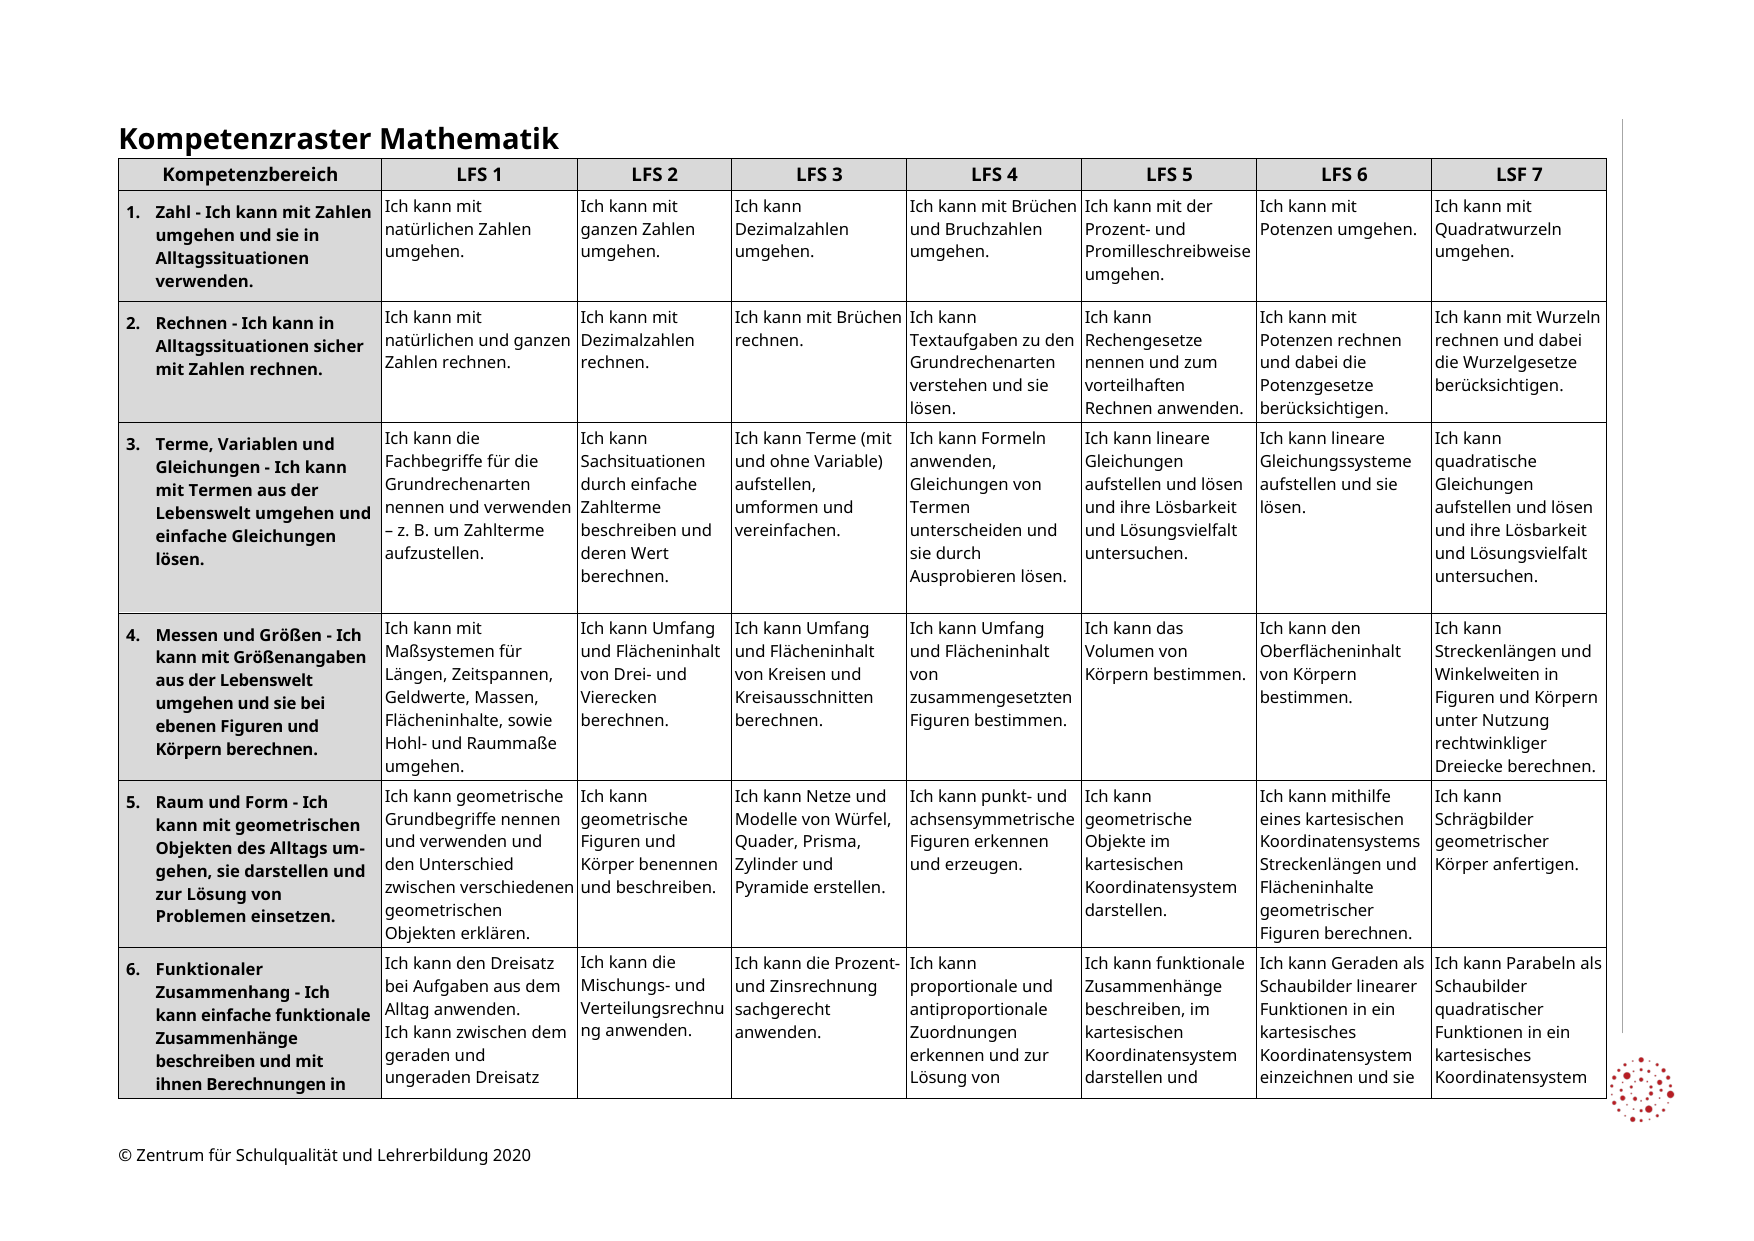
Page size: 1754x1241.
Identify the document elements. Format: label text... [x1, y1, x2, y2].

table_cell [1082, 948, 1256, 1098]
table_cell Ich kann geometrische Figuren und Körper benennen und beschreiben. [578, 781, 731, 947]
table_cell Ich kann Umfang und Flächeninhalt von Kreisen und Kreisausschnitten berechnen. [732, 614, 906, 780]
text Kompetenzraster Mathematik [118, 118, 1606, 158]
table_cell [578, 948, 731, 1098]
table_cell Raum und Form - Ich kann mit geometrischen Objekten des Alltags umgehen, sie darstellen und zur Lösung von Problemen einsetzen. [119, 781, 381, 947]
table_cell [732, 948, 906, 1098]
table_cell Ich kann mithilfe eines kartesischen Koordinatensystems Streckenlängen und Flächeninhalte geometrischer Figuren berechnen. [1257, 781, 1431, 947]
table_cell Ich kann mit ganzen Zahlen umgehen. [578, 191, 731, 301]
table_cell Ich kann Rechengesetze nennen und zum vorteilhaften Rechnen anwenden. [1082, 302, 1256, 422]
table_header LFS 1 [382, 159, 577, 190]
table_cell Ich kann punkt- und achsensymmetrische Figuren erkennen und erzeugen. [907, 781, 1081, 947]
table_cell Ich kann das Volumen von Körpern bestimmen. [1082, 614, 1256, 780]
table_cell Ich kann geometrische Grundbegriffe nennen und verwenden und den Unterschied zwischen verschiedenen geometrischen Objekten erklären. [382, 781, 577, 947]
table_cell Ich kann mit Dezimalzahlen rechnen. [578, 302, 731, 422]
table_cell Ich kann Umfang und Flächeninhalt von Drei- und Vierecken berechnen. [578, 614, 731, 780]
table_header LFS 4 [907, 159, 1081, 190]
picture [1607, 1057, 1677, 1123]
table_cell Ich kann mit Wurzeln rechnen und dabei die Wurzelgesetze berücksichtigen. [1432, 302, 1606, 422]
table_cell Ich kann mit Brüchen und Bruchzahlen umgehen. [907, 191, 1081, 301]
table_cell Ich kann Formeln anwenden, Gleichungen von Termen unterscheiden und sie durch Ausprobieren lösen. [907, 423, 1081, 612]
table_cell Ich kann die Fachbegriffe für die Grundrechenarten nennen und verwenden – z. B. um Zahlterme aufzustellen. [382, 423, 577, 612]
table_header LFS 5 [1082, 159, 1256, 190]
table_cell Zahl - Ich kann mit Zahlen umgehen und sie in Alltagssituationen verwenden. [119, 191, 381, 301]
table_header LFS 3 [732, 159, 906, 190]
table_header LFS 2 [578, 159, 731, 190]
table_cell Ich kann lineare Gleichungen aufstellen und lösen und ihre Lösbarkeit und Lösungsvielfalt untersuchen. [1082, 423, 1256, 612]
table_header LSF 7 [1432, 159, 1606, 190]
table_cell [907, 948, 1081, 1098]
table_cell Messen und Größen - Ich kann mit Größenangaben aus der Lebenswelt umgehen und sie bei ebenen Figuren und Körpern berechnen. [119, 614, 381, 780]
table_cell Ich kann mit Quadratwurzeln umgehen. [1432, 191, 1606, 301]
table_cell Ich kann Sachsituationen durch einfache Zahlterme beschreiben und deren Wert berechnen. [578, 423, 731, 612]
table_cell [1432, 948, 1606, 1098]
table_cell Ich kann Terme (mit und ohne Variable) aufstellen, umformen und vereinfachen. [732, 423, 906, 612]
table_header Kompetenzbereich [119, 159, 381, 190]
table_cell Ich kann lineare Gleichungssysteme aufstellen und sie lösen. [1257, 423, 1431, 612]
table_cell Ich kann mit Potenzen rechnen und dabei die Potenzgesetze berücksichtigen. [1257, 302, 1431, 422]
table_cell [382, 948, 577, 1098]
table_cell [1257, 948, 1431, 1098]
table_cell Ich kann mit natürlichen Zahlen umgehen. [382, 191, 577, 301]
table_cell Ich kann den Oberflächeninhalt von Körpern bestimmen. [1257, 614, 1431, 780]
table_cell Terme, Variablen und Gleichungen - Ich kann mit Termen aus der Lebenswelt umgehen und einfache Gleichungen lösen. [119, 423, 381, 612]
table_cell Ich kann mit Brüchen rechnen. [732, 302, 906, 422]
table_cell Ich kann Netze und Modelle von Würfel, Quader, Prisma, Zylinder und Pyramide erstellen. [732, 781, 906, 947]
table_cell Ich kann geometrische Objekte im kartesischen Koordinatensystem darstellen. [1082, 781, 1256, 947]
table_cell Ich kann Textaufgaben zu den Grundrechenarten verstehen und sie lösen. [907, 302, 1081, 422]
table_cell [119, 948, 381, 1098]
table_cell Ich kann quadratische Gleichungen aufstellen und lösen und ihre Lösbarkeit und Lösungsvielfalt untersuchen. [1432, 423, 1606, 612]
table_cell Ich kann Umfang und Flächeninhalt von zusammengesetzten Figuren bestimmen. [907, 614, 1081, 780]
table_cell Ich kann mit Maßsystemen für Längen, Zeitspannen, Geldwerte, Massen, Flächeninhalte, sowie Hohl- und Raummaße umgehen. [382, 614, 577, 780]
table_cell Ich kann Schrägbilder geometrischer Körper anfertigen. [1432, 781, 1606, 947]
table_cell Ich kann Dezimalzahlen umgehen. [732, 191, 906, 301]
table_cell Ich kann mit Potenzen umgehen. [1257, 191, 1431, 301]
table_cell Rechnen - Ich kann in Alltagssituationen sicher mit Zahlen rechnen. [119, 302, 381, 422]
table_cell Ich kann Streckenlängen und Winkelweiten in Figuren und Körpern unter Nutzung rechtwinkliger Dreiecke berechnen. [1432, 614, 1606, 780]
table_header LFS 6 [1257, 159, 1431, 190]
table_cell Ich kann mit der Prozent- und Promilleschreibweise umgehen. [1082, 191, 1256, 301]
table_cell Ich kann mit natürlichen und ganzen Zahlen rechnen. [382, 302, 577, 422]
